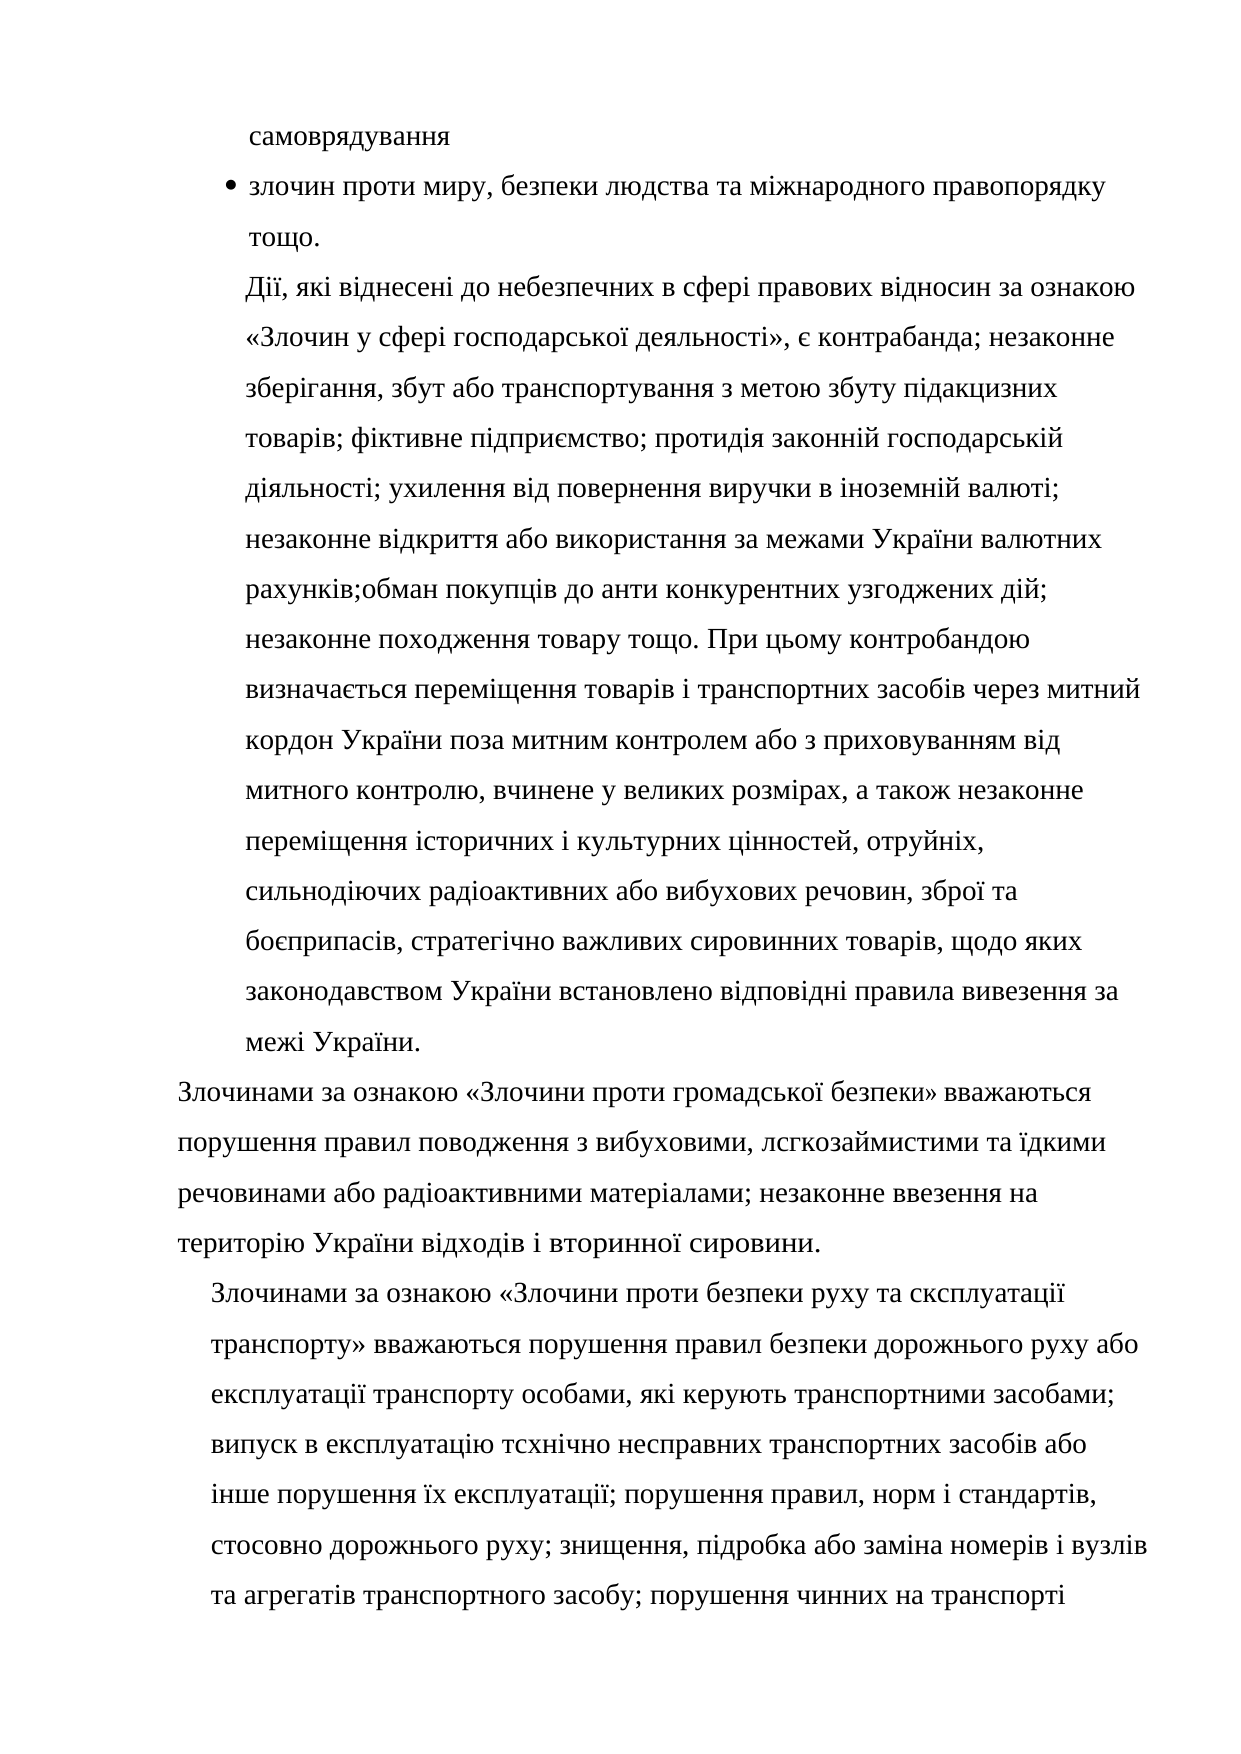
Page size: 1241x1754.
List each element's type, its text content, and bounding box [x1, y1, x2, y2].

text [211, 1275, 1152, 1611]
text Злочинами за ознакою «Злочини проти громадської безпеки» вважаються порушення правил поводження з вибуховими, лсгкозаймистими та їдкими речовинами або радіоактивними матеріалами; незаконне ввезення на територію України відходiв і вторинної сировини. [177, 1074, 1152, 1259]
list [226, 118, 1152, 152]
list злочин проти миру, безпеки людства та міжнародного правопорядку тощо. [226, 168, 1152, 252]
text Дії, які віднесені до небезпечних в сфері правових відносин за ознакою «Злочин у сфері господарської деяльності», є контрабанда; незаконне зберігання, збут або транспортування з метою збуту підакцизних товарів; фіктивне підприємство; протидія законній господарській діяльності; ухилення від повернення виручки в іноземній валюті; незаконне відкриття або використання за межами України валютних рахунків;обман покупців до анти конкурентних узгоджених дій; незаконне походження товару тощо. При цьому контробандою визначається переміщення товарів і транспортних засобів через митний кордон України поза митним контролем або з приховуванням від митного контролю, вчинене у великих розмірах, а також незаконне переміщення історичних і культурних цінностей, отруйніх, сильнодіючих радіоактивних або вибухових речовин, зброї та боєприпасів, стратегічно важливих сировинних товарів, щодо яких законодавством України встановлено відповідні правила вивезення за межі України. [245, 269, 1152, 1057]
